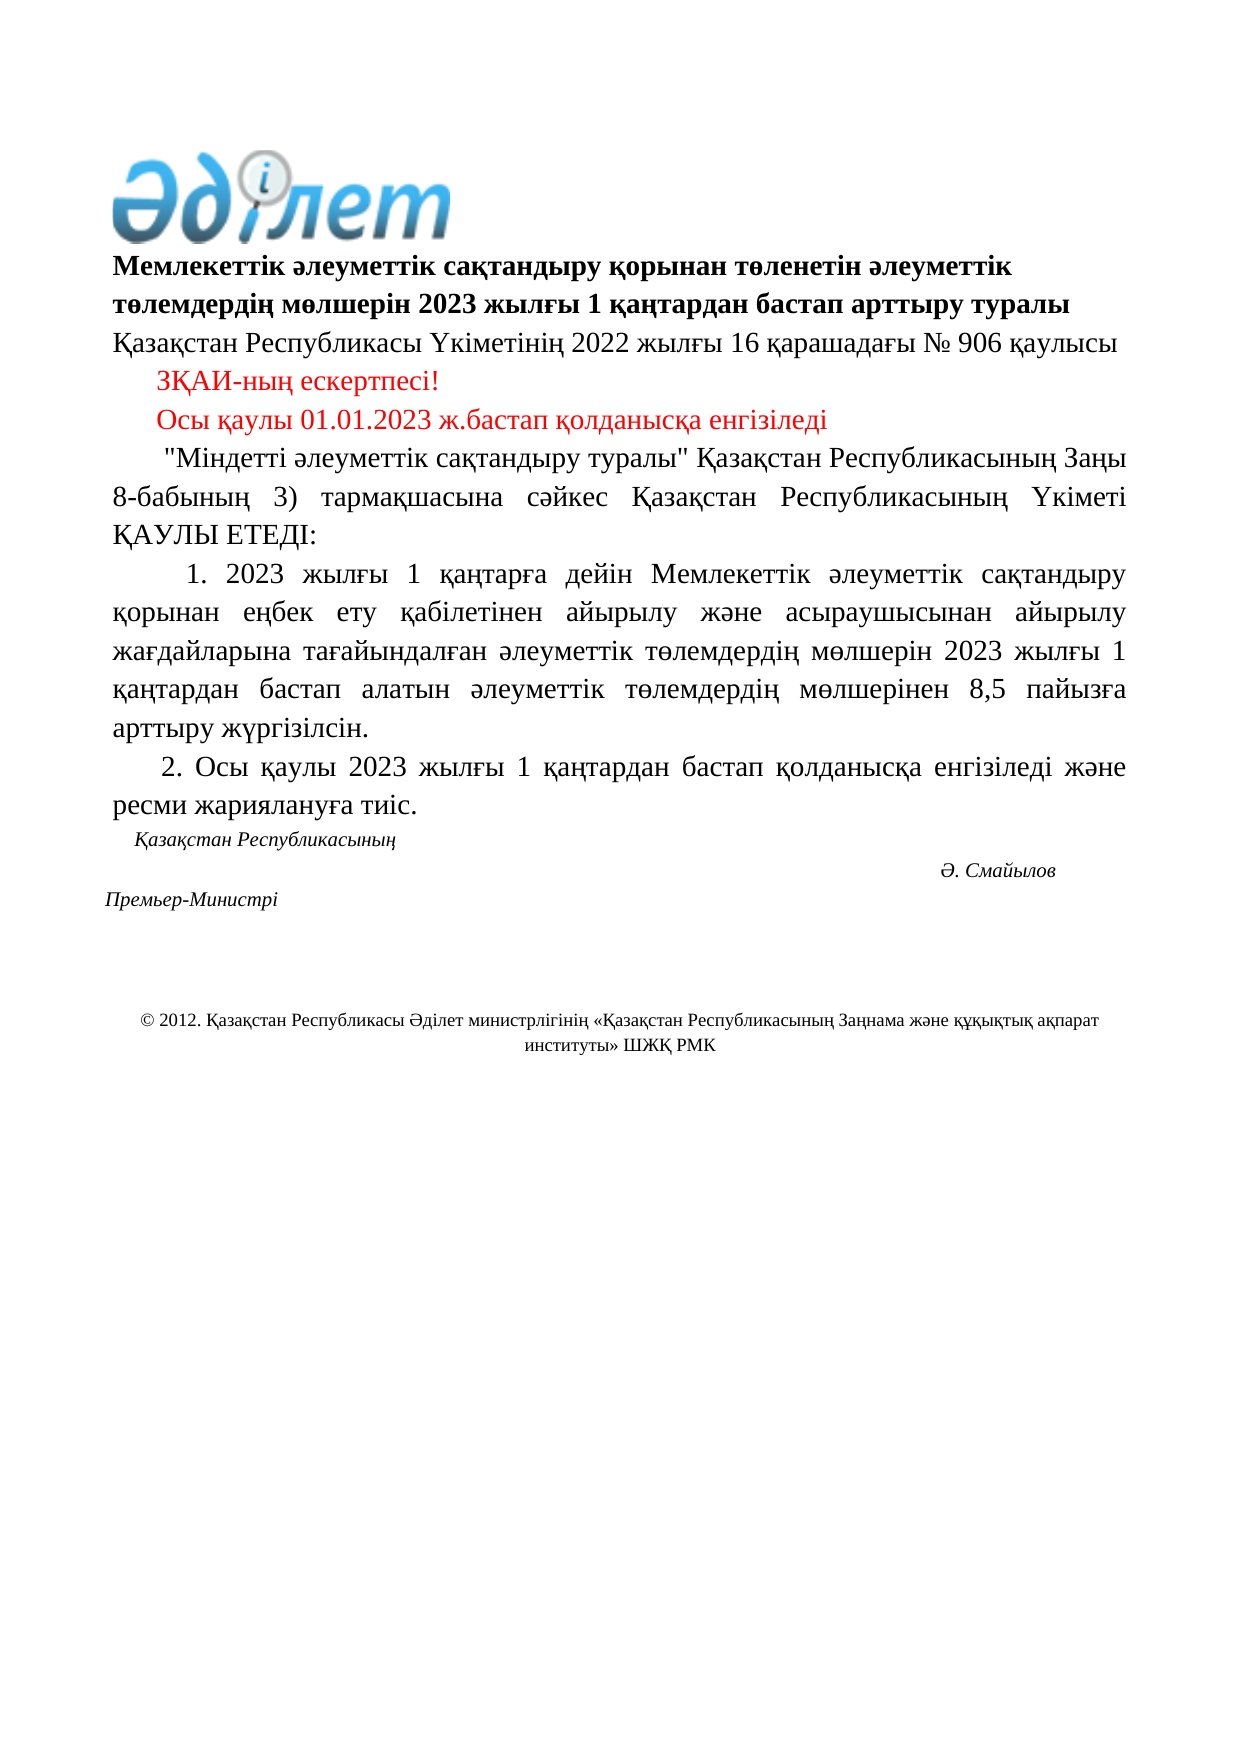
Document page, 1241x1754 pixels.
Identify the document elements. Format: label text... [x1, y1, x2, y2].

text 2. Осы қаулы 2023 жылғы 1 қаңтардан бастап қолданысқа енгізіледі және ресми жариялануға тиіс. [112, 749, 1128, 821]
text Қазақстан Республикасы Үкіметінің 2022 жылғы 16 қарашадағы № 906 қаулысы [112, 325, 1128, 358]
picture [112, 150, 451, 244]
text 1. 2023 жылғы 1 қаңтарға дейін Мемлекеттік әлеуметтік сақтандыру қорынан еңбек ету қабілетінен айырылу және асыраушысынан айырылу жағдайларына тағайындалған әлеуметтік төлемдердің мөлшерін 2023 жылғы 1 қаңтардан бастап алатын әлеуметтік төлемдердің мөлшерінен 8,5 пайызға арттыру жүргізілсін. [112, 556, 1128, 744]
text © 2012. Қазақстан Республикасы Әділет министрлігінің «Қазақстан Республикасының Заңнама және құқықтық ақпарат институты» ШЖҚ РМК [112, 1009, 1128, 1056]
text "Міндетті әлеуметтік сақтандыру туралы" Қазақстан Республикасының Заңы 8-бабының 3) тармақшасына сәйкес Қазақстан Республикасының Үкіметі ҚАУЛЫ ЕТЕДІ: [112, 440, 1128, 551]
text ЗҚАИ-ның ескертпесі! [112, 363, 1128, 397]
table_header Қазақстан Республикасының Премьер-Министрі [101, 826, 939, 919]
text Мемлекеттік әлеуметтік сақтандыру қорынан төленетін әлеуметтік төлемдердің мөлшерін 2023 жылғы 1 қаңтардан бастап арттыру туралы [112, 248, 1128, 320]
table_header Ә. Смайылов [939, 826, 1240, 919]
text Осы қаулы 01.01.2023 ж.бастап қолданысқа енгізіледі [112, 402, 1128, 435]
